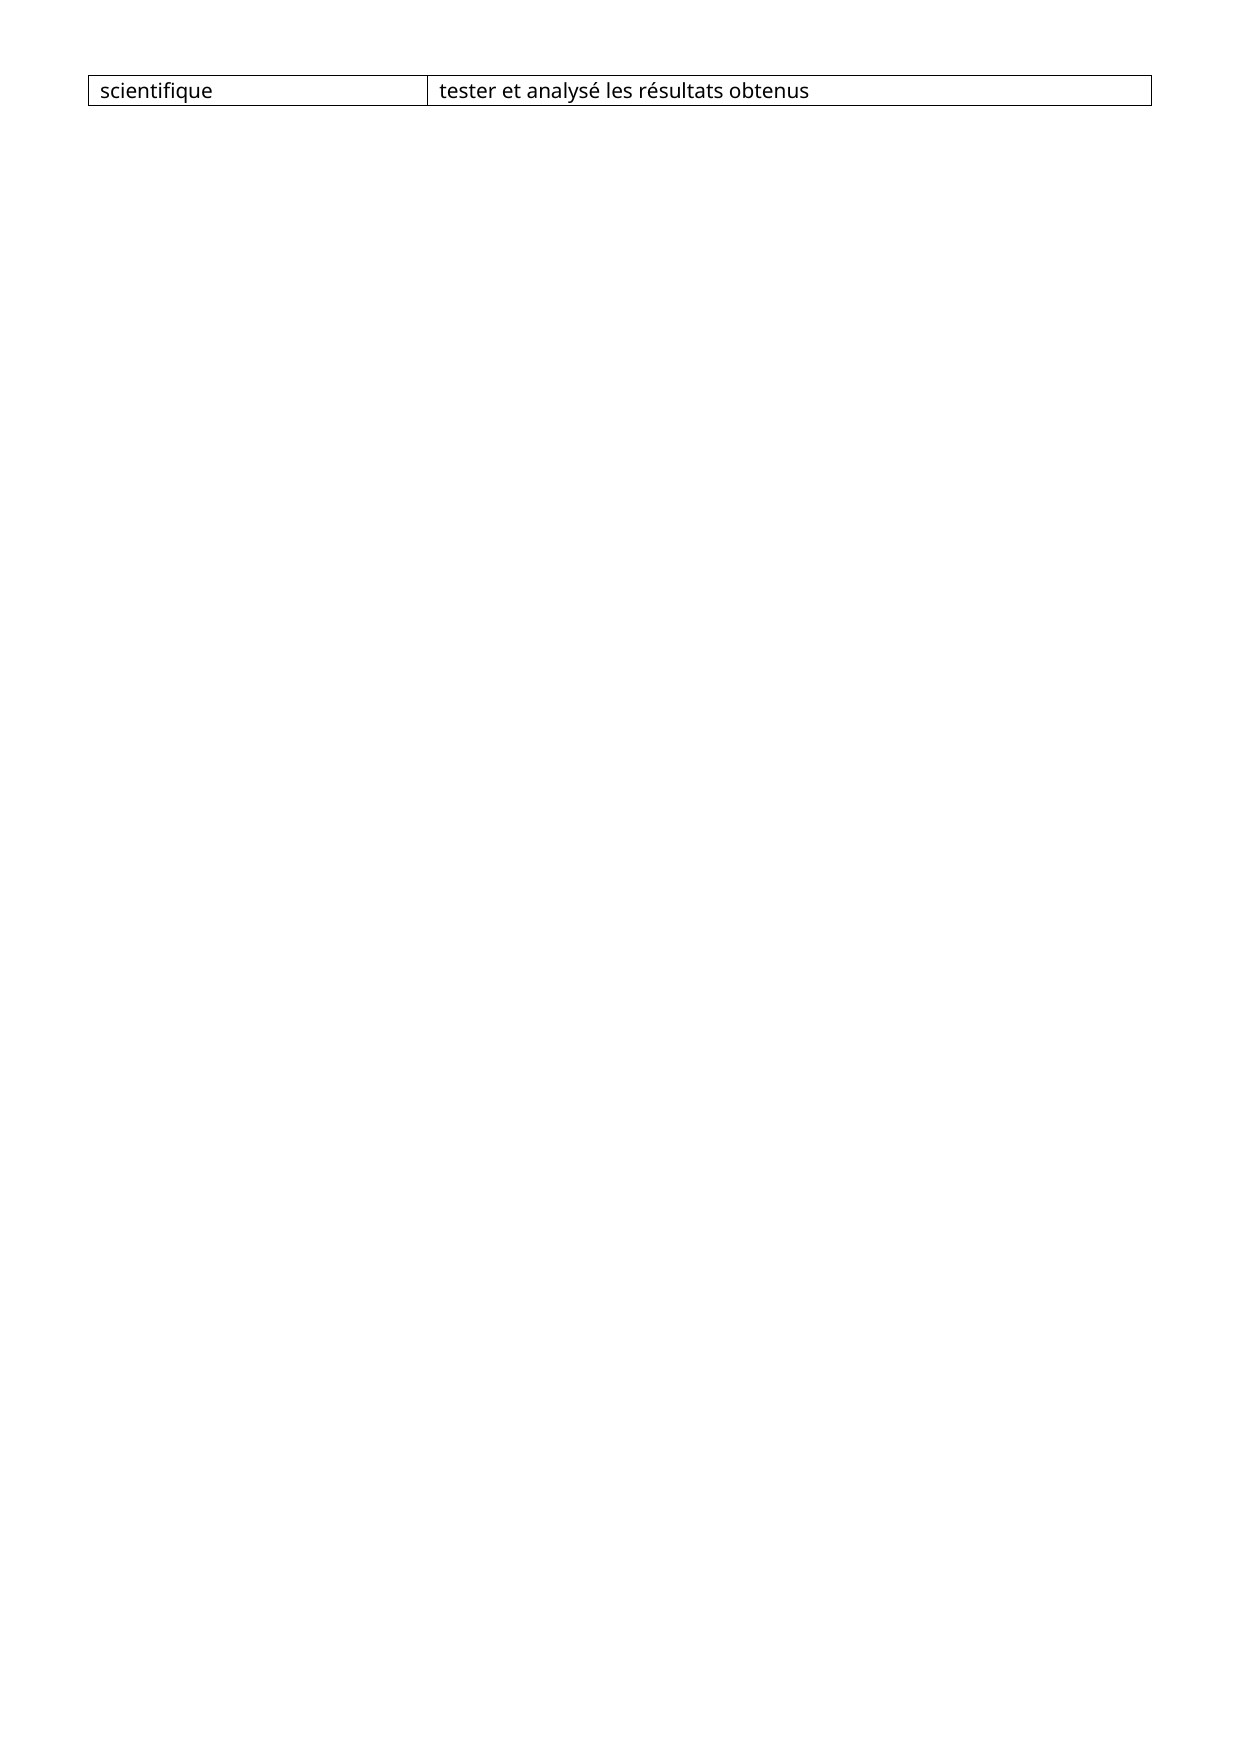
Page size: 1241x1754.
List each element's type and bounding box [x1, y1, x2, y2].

table_cell [89, 76, 427, 104]
table_cell [428, 76, 1151, 104]
